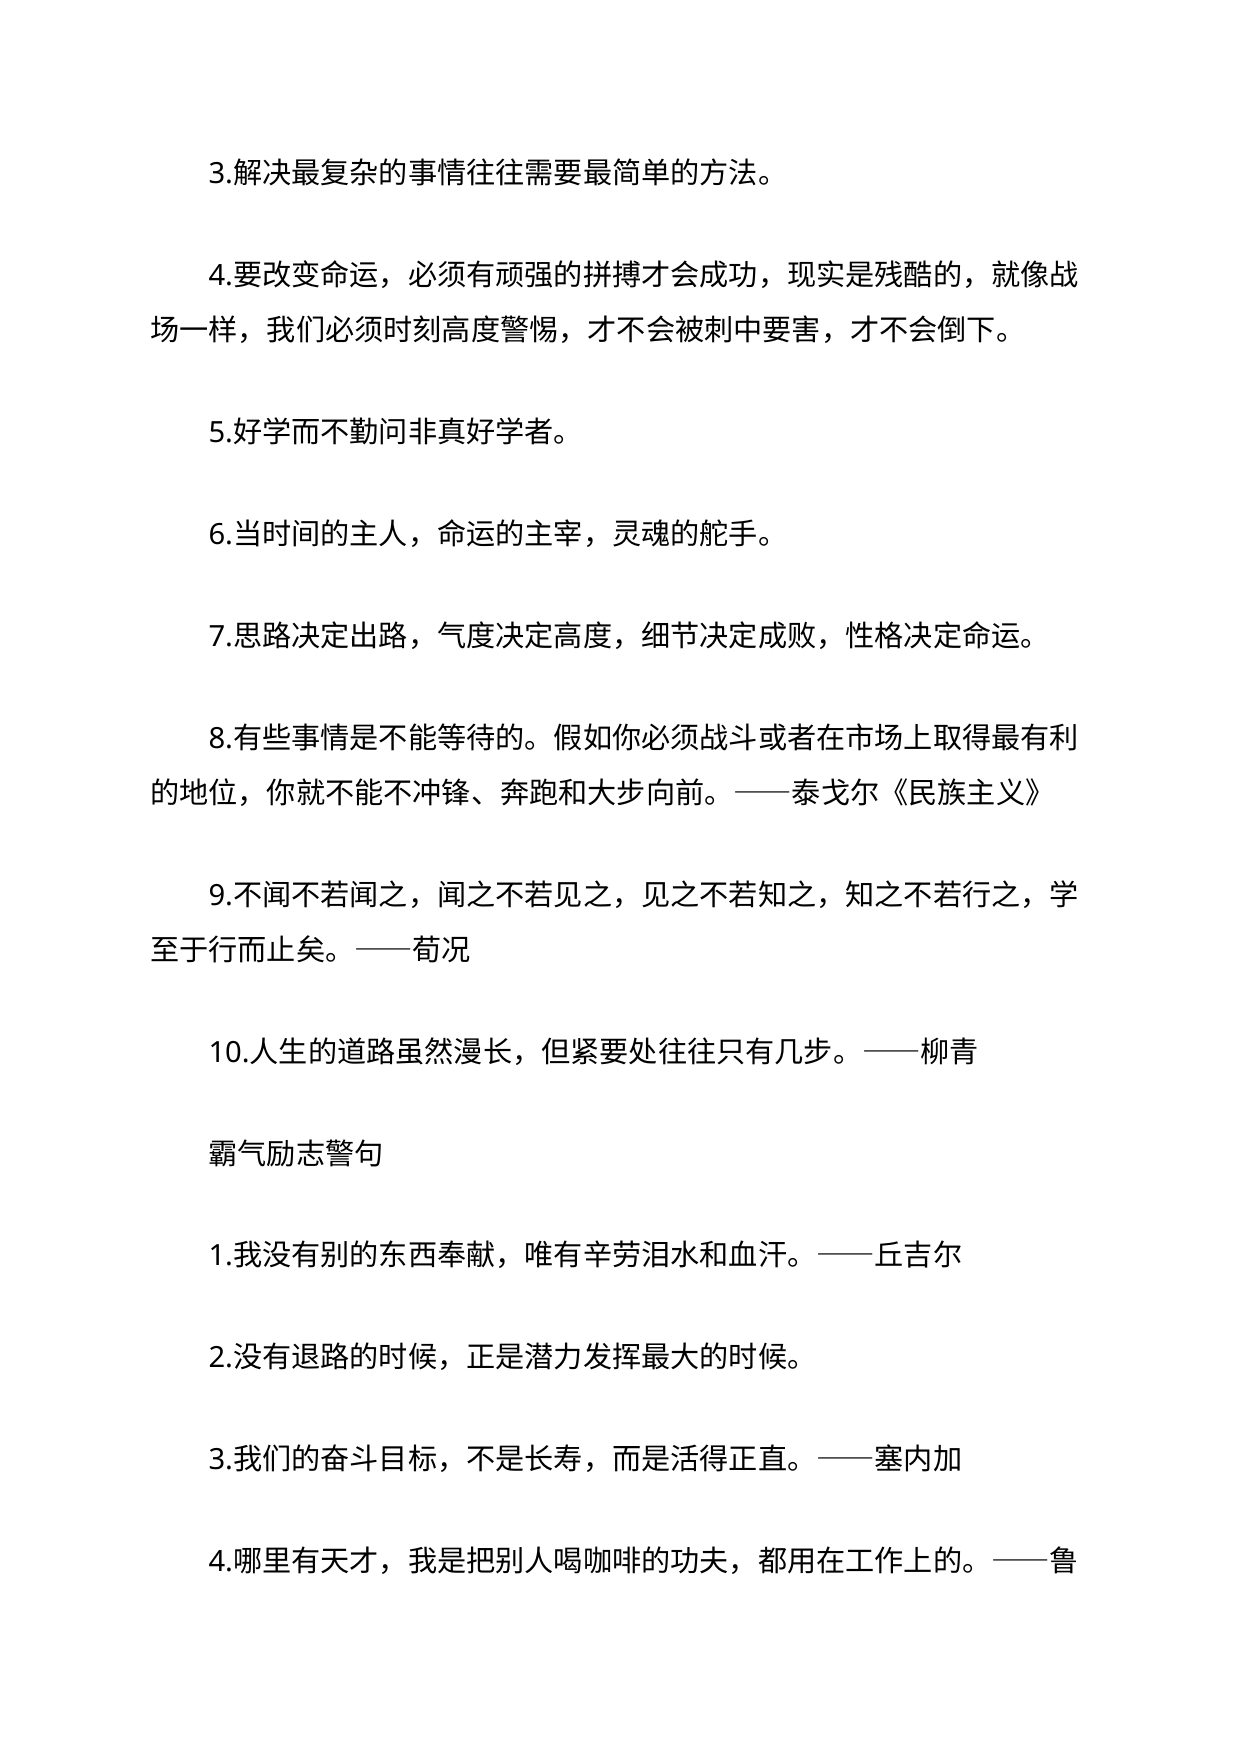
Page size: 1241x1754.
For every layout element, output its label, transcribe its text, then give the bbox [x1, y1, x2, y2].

text 5.好学而不勤问非真好学者。 [150, 409, 1090, 451]
text 7.思路决定出路，气度决定高度，细节决定成败，性格决定命运。 [150, 613, 1090, 655]
text 9.不闻不若闻之，闻之不若见之，见之不若知之，知之不若行之，学至于行而止矣。——荀况 [150, 871, 1090, 969]
text 10.人生的道路虽然漫长，但紧要处往往只有几步。——柳青 [150, 1028, 1090, 1071]
text 8.有些事情是不能等待的。假如你必须战斗或者在市场上取得最有利的地位，你就不能不冲锋、奔跑和大步向前。——泰戈尔《民族主义》 [150, 715, 1090, 812]
text 霸气励志警句 [150, 1130, 1090, 1172]
text 2.没有退路的时候，正是潜力发挥最大的时候。 [150, 1334, 1090, 1376]
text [150, 1538, 1090, 1580]
text 3.我们的奋斗目标，不是长寿，而是活得正直。——塞内加 [150, 1436, 1090, 1478]
text 1.我没有别的东西奉献，唯有辛劳泪水和血汗。——丘吉尔 [150, 1232, 1090, 1274]
text 3.解决最复杂的事情往往需要最简单的方法。 [150, 150, 1090, 192]
text 4.要改变命运，必须有顽强的拼搏才会成功，现实是残酷的，就像战场一样，我们必须时刻高度警惕，才不会被刺中要害，才不会倒下。 [150, 252, 1090, 349]
text 6.当时间的主人，命运的主宰，灵魂的舵手。 [150, 511, 1090, 553]
